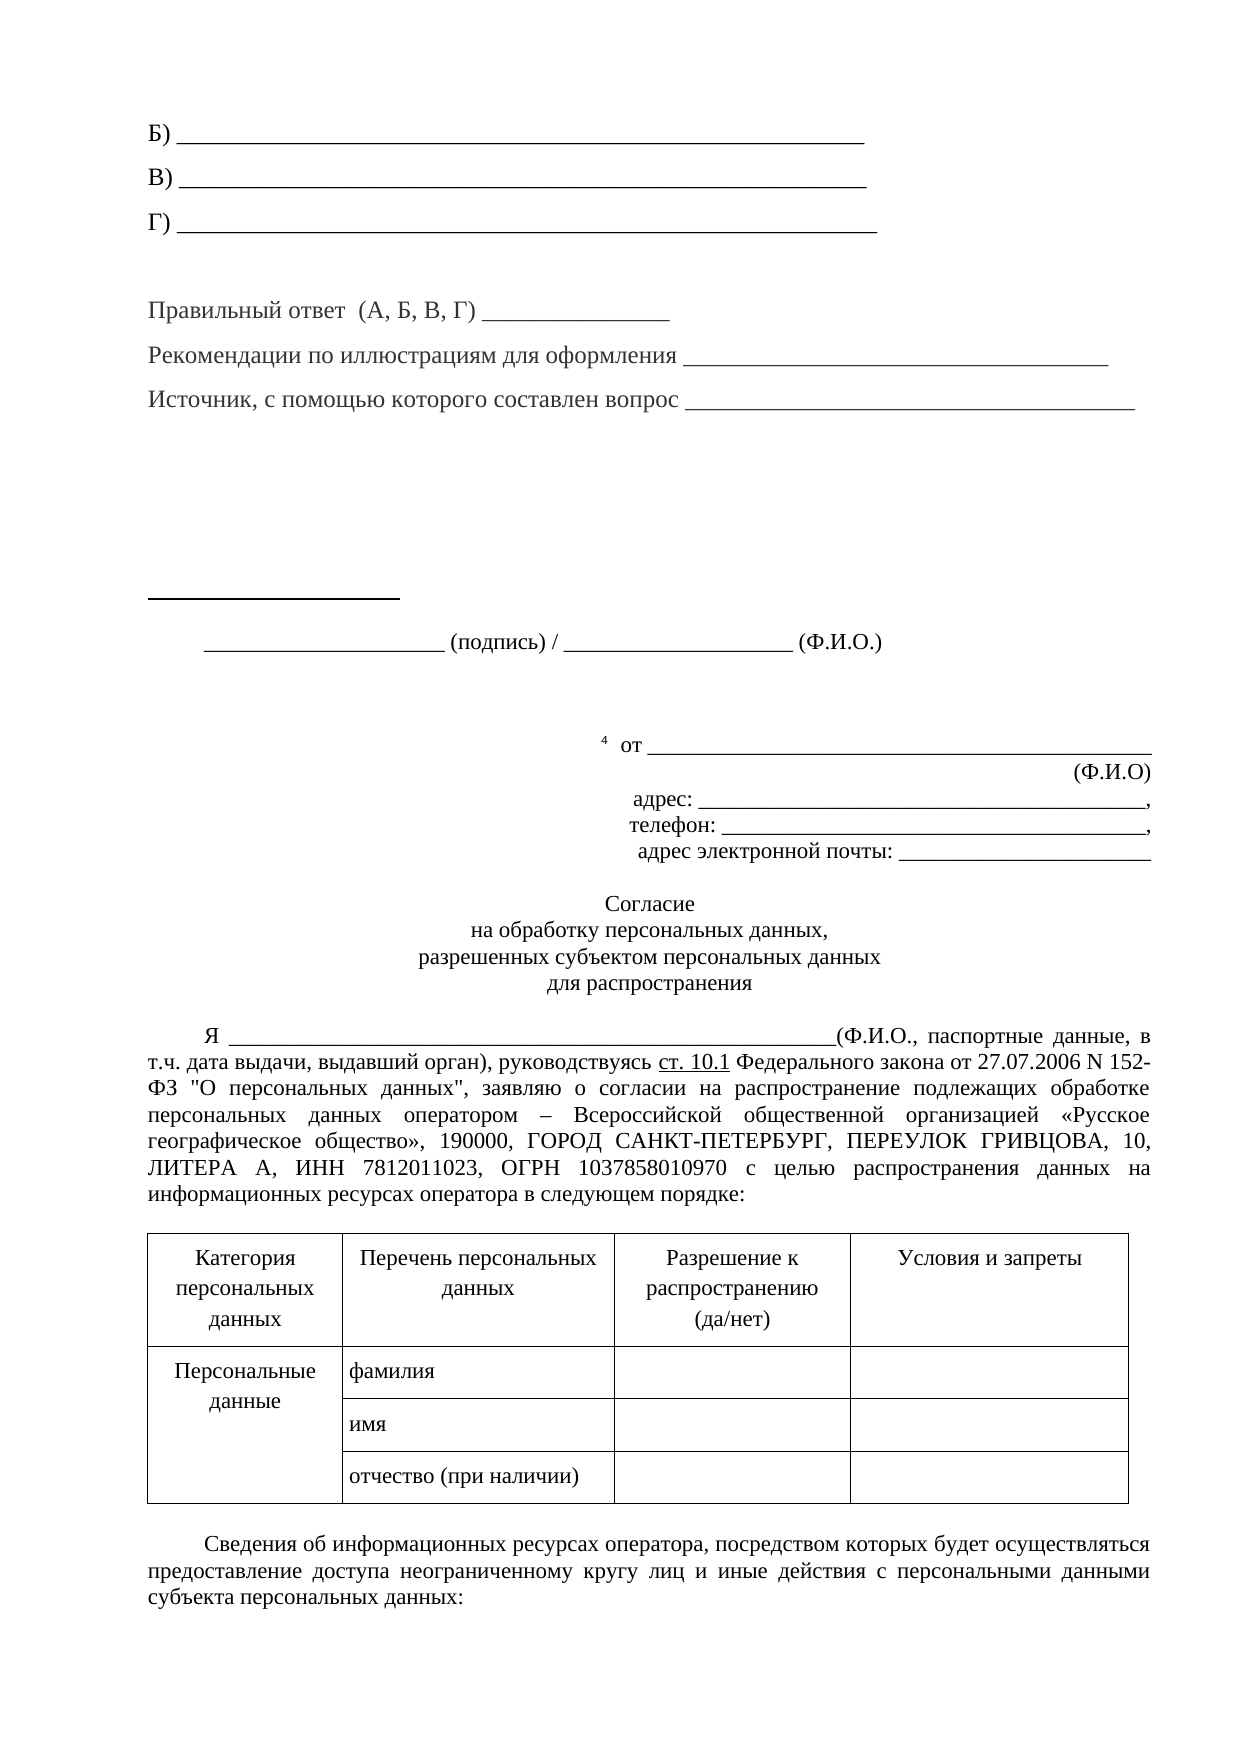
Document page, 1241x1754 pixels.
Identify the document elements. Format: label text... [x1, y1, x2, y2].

text Источник, с помощью которого составлен вопрос ____________________________________ [148, 384, 1152, 413]
text Г) ________________________________________________________ [148, 207, 1152, 236]
text Рекомендации по иллюстрациям для оформления __________________________________ [148, 340, 1152, 369]
text В) _______________________________________________________ [148, 162, 1152, 191]
text Правильный ответ (А, Б, В, Г) _______________ [148, 296, 1152, 324]
text Б) _______________________________________________________ [148, 118, 1152, 147]
